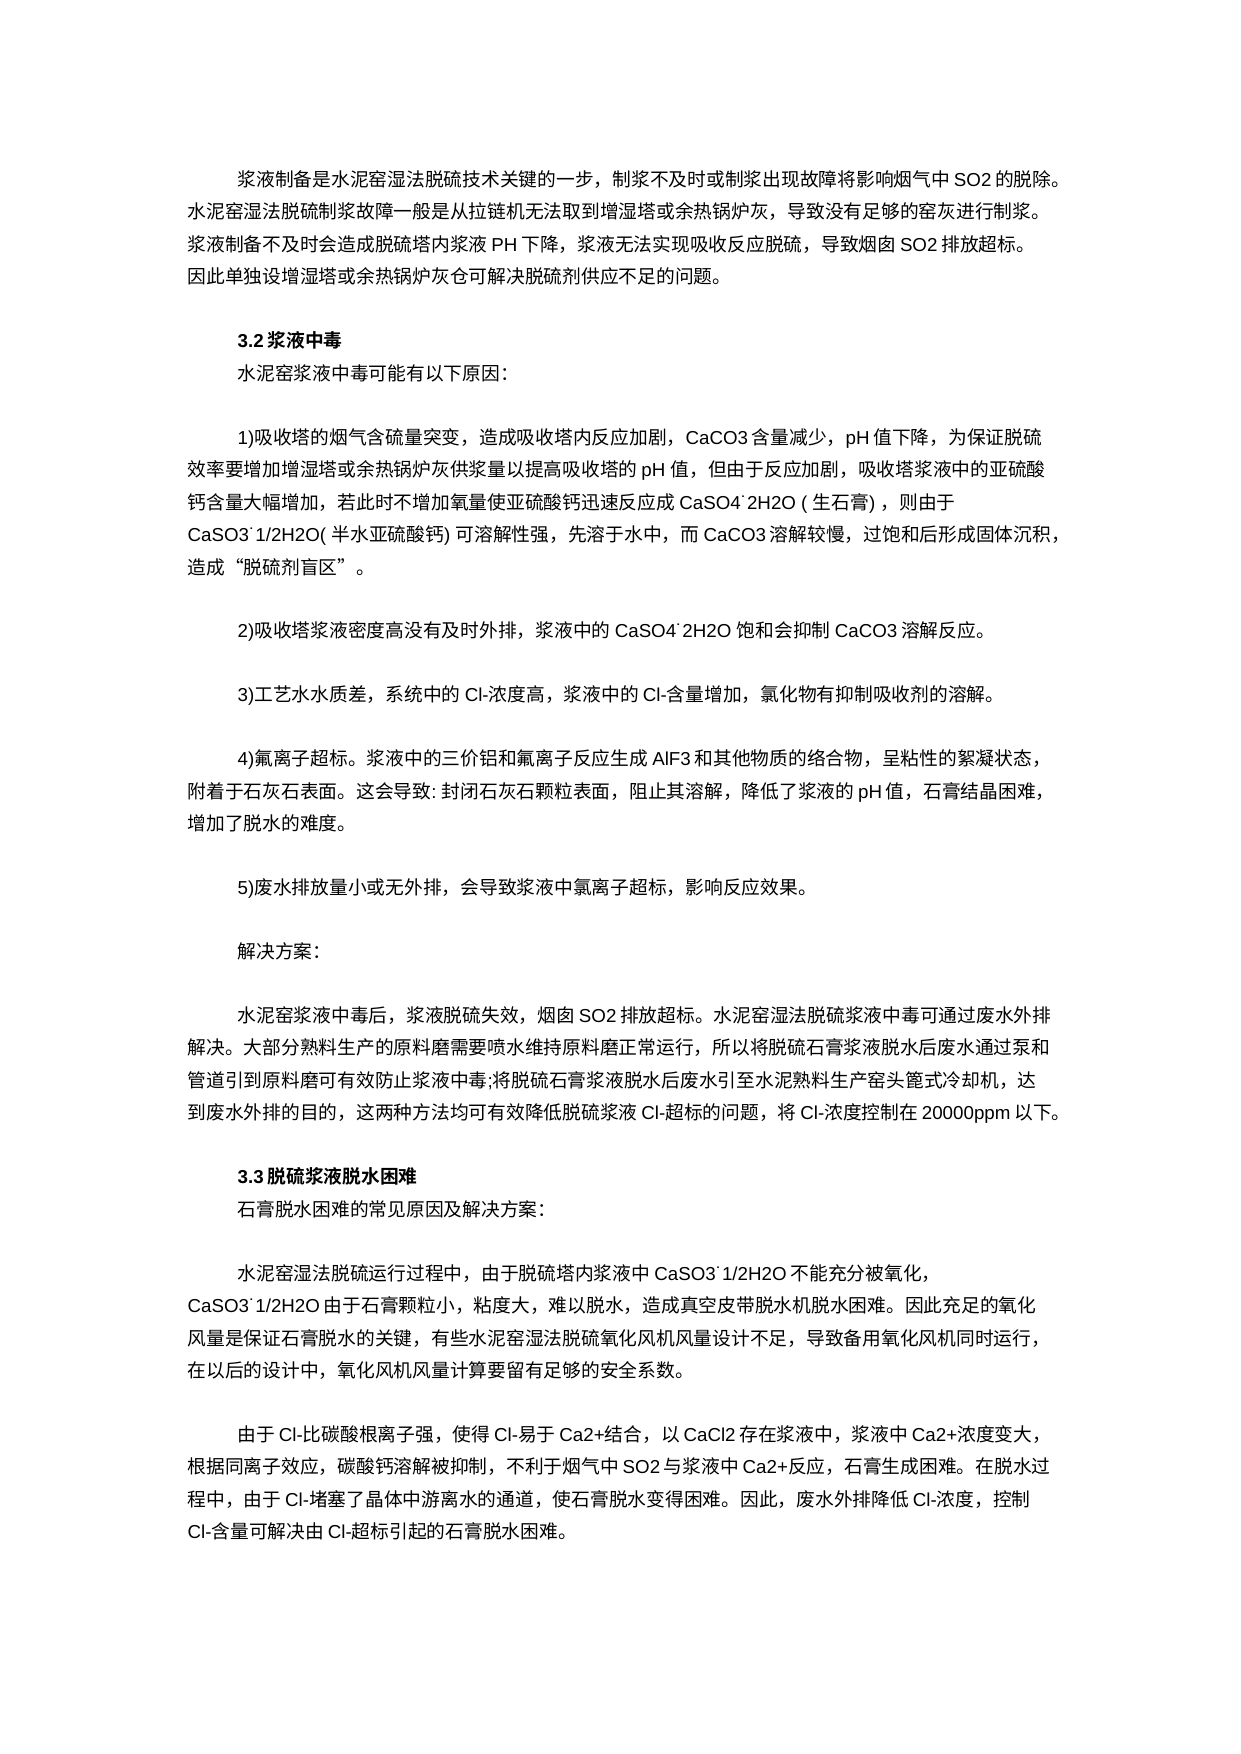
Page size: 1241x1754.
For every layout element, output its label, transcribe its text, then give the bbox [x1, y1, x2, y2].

text 由于Cl-比碳酸根离子强，使得Cl-易于Ca2+结合，以CaCl2存在浆液中，浆液中Ca2+浓度变大，根据同离子效应，碳酸钙溶解被抑制，不利于烟气中SO2与浆液中Ca2+反应，石膏生成困难。在脱水过程中，由于Cl-堵塞了晶体中游离水的通道，使石膏脱水变得困难。因此，废水外排降低Cl-浓度，控制Cl-含量可解决由Cl-超标引起的石膏脱水困难。 [187, 1417, 1053, 1547]
text 解决方案： [187, 934, 1053, 966]
text 4)氟离子超标。浆液中的三价铝和氟离子反应生成 AlF3和其他物质的络合物，呈粘性的絮凝状态，附着于石灰石表面。这会导致: 封闭石灰石颗粒表面，阻止其溶解，降低了浆液的pH值，石膏结晶困难，增加了脱水的难度。 [187, 741, 1053, 839]
text 水泥窑浆液中毒后，浆液脱硫失效，烟囱SO2排放超标。水泥窑湿法脱硫浆液中毒可通过废水外排解决。大部分熟料生产的原料磨需要喷水维持原料磨正常运行，所以将脱硫石膏浆液脱水后废水通过泵和管道引到原料磨可有效防止浆液中毒;将脱硫石膏浆液脱水后废水引至水泥熟料生产窑头篦式冷却机，达到废水外排的目的，这两种方法均可有效降低脱硫浆液Cl-超标的问题，将Cl-浓度控制在20000ppm以下。 [187, 998, 1053, 1128]
text 石膏脱水困难的常见原因及解决方案： [187, 1192, 1053, 1224]
text 3.3脱硫浆液脱水困难 [187, 1159, 1053, 1192]
text 1)吸收塔的烟气含硫量突变，造成吸收塔内反应加剧，CaCO3含量减少，pH值下降，为保证脱硫效率要增加增湿塔或余热锅炉灰供浆量以提高吸收塔的pH 值，但由于反应加剧，吸收塔浆液中的亚硫酸钙含量大幅增加，若此时不增加氧量使亚硫酸钙迅速反应成 CaSO4˙2H2O ( 生石膏) ，则由于 CaSO3˙1/2H2O( 半水亚硫酸钙) 可溶解性强，先溶于水中，而 CaCO3溶解较慢，过饱和后形成固体沉积，造成“脱硫剂盲区”。 [187, 420, 1053, 582]
text 3.2浆液中毒 [187, 323, 1053, 356]
text 浆液制备是水泥窑湿法脱硫技术关键的一步，制浆不及时或制浆出现故障将影响烟气中SO2的脱除。水泥窑湿法脱硫制浆故障一般是从拉链机无法取到增湿塔或余热锅炉灰，导致没有足够的窑灰进行制浆。浆液制备不及时会造成脱硫塔内浆液PH下降，浆液无法实现吸收反应脱硫，导致烟囱SO2排放超标。因此单独设增湿塔或余热锅炉灰仓可解决脱硫剂供应不足的问题。 [187, 162, 1053, 292]
text 水泥窑湿法脱硫运行过程中，由于脱硫塔内浆液中 CaSO3˙1/2H2O不能充分被氧化，CaSO3˙1/2H2O由于石膏颗粒小，粘度大，难以脱水，造成真空皮带脱水机脱水困难。因此充足的氧化风量是保证石膏脱水的关键，有些水泥窑湿法脱硫氧化风机风量设计不足，导致备用氧化风机同时运行，在以后的设计中，氧化风机风量计算要留有足够的安全系数。 [187, 1256, 1053, 1386]
text 2)吸收塔浆液密度高没有及时外排，浆液中的 CaSO4˙2H2O 饱和会抑制 CaCO3溶解反应。 [187, 613, 1053, 646]
text 5)废水排放量小或无外排，会导致浆液中氯离子超标，影响反应效果。 [187, 870, 1053, 903]
text 3)工艺水水质差，系统中的 Cl-浓度高，浆液中的 Cl-含量增加，氯化物有抑制吸收剂的溶解。 [187, 677, 1053, 710]
text 水泥窑浆液中毒可能有以下原因： [187, 356, 1053, 388]
